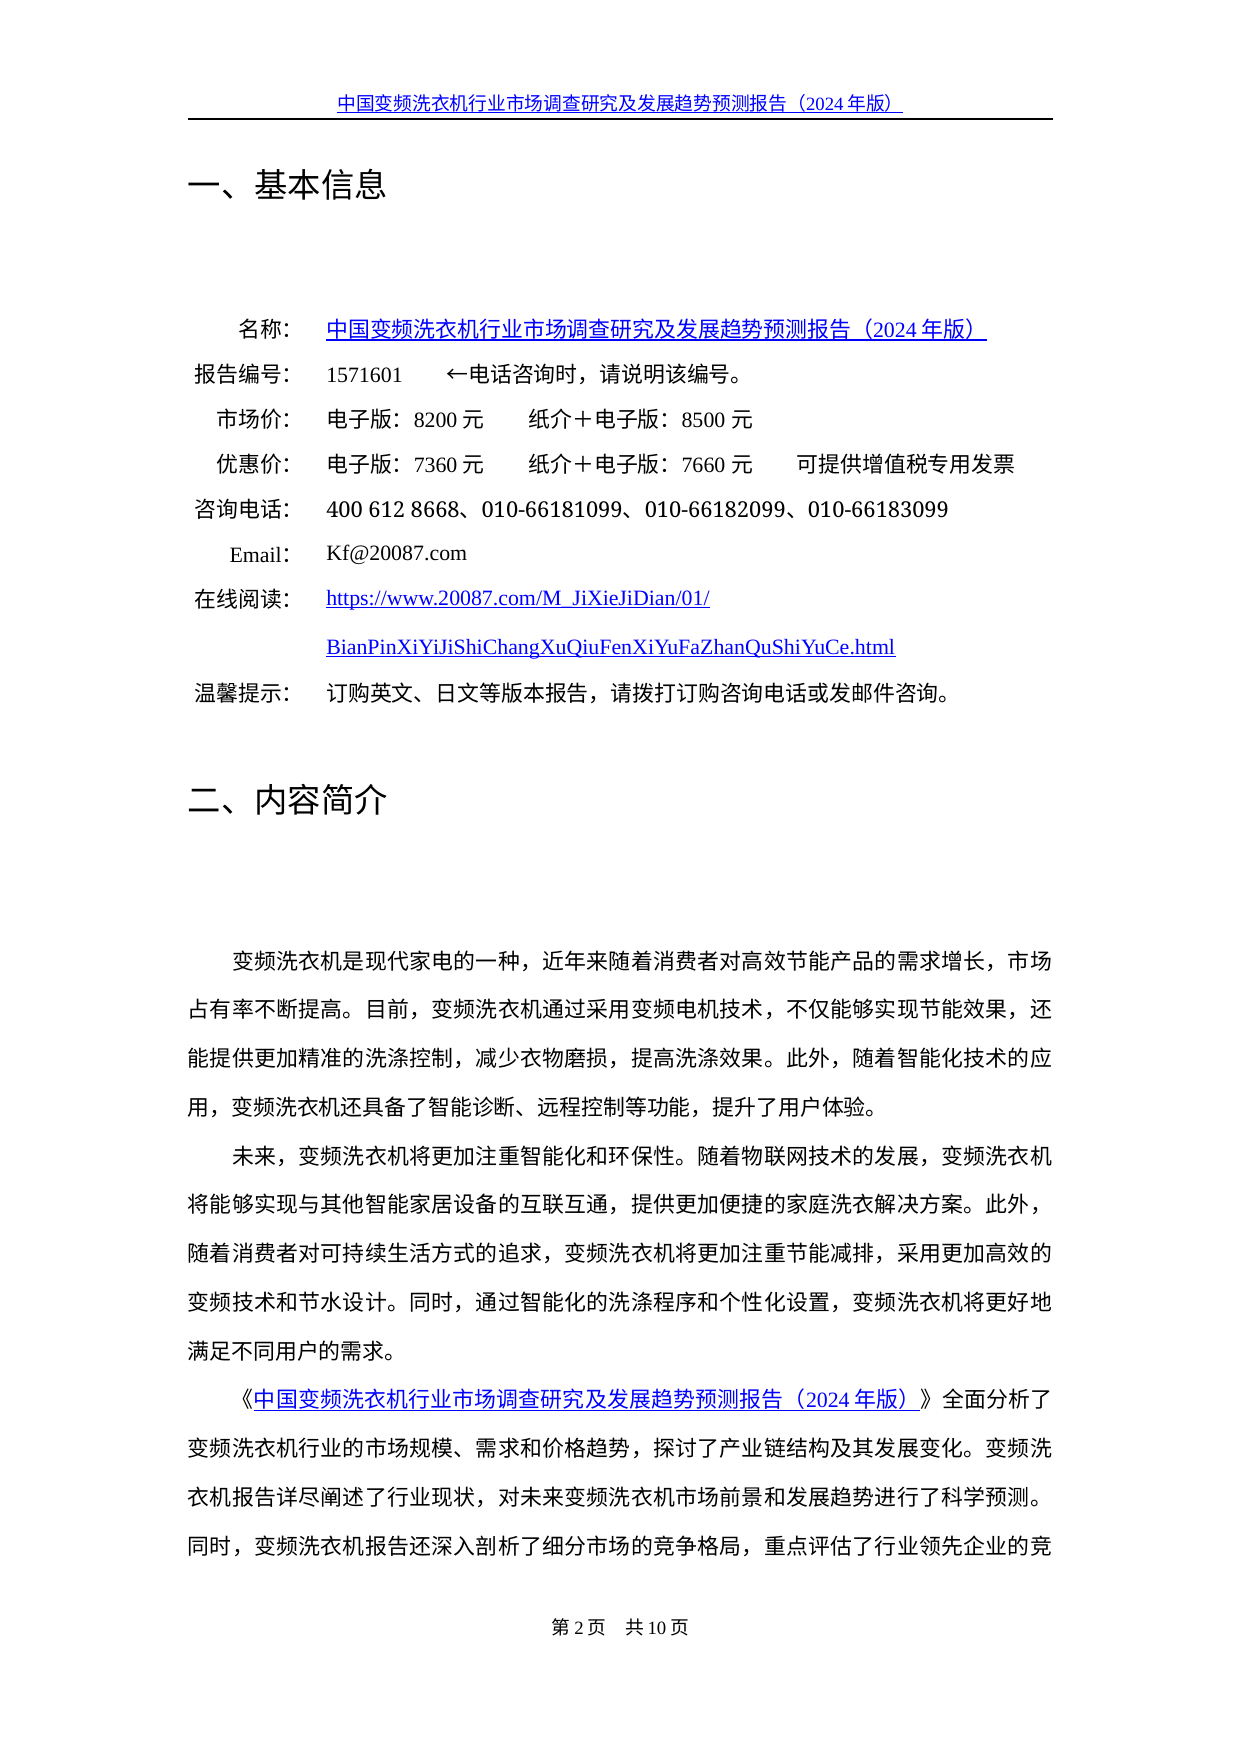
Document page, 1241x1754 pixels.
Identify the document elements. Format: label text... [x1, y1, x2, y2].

table_header 中国变频洗衣机行业市场调查研究及发展趋势预测报告（2024年版） [315, 312, 1073, 357]
table_cell 1571601 ←电话咨询时，请说明该编号。 [315, 357, 1073, 402]
table_cell 咨询电话： [167, 492, 315, 537]
table_cell 电子版：7360 元 纸介＋电子版：7660 元 可提供增值税专用发票 [315, 447, 1073, 492]
table_cell 优惠价： [167, 447, 315, 492]
table_cell 报告编号： [167, 357, 315, 402]
table_cell 400 612 8668、010-66181099、010-66182099、010-66183099 [315, 492, 1073, 537]
table_cell 温馨提示： [167, 675, 315, 720]
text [187, 943, 1053, 1561]
table_cell 电子版：8200 元 纸介＋电子版：8500 元 [315, 402, 1073, 447]
title 二、内容简介 [187, 766, 1053, 831]
table_header 名称： [167, 312, 315, 357]
table_cell 在线阅读： [167, 582, 315, 675]
title 一、基本信息 [187, 150, 1053, 215]
table_cell 市场价： [167, 402, 315, 447]
table_cell Email： [167, 537, 315, 582]
table_cell Kf@20087.com [315, 537, 1073, 582]
table_cell 订购英文、日文等版本报告，请拨打订购咨询电话或发邮件咨询。 [315, 675, 1073, 720]
table_cell [315, 582, 1073, 675]
